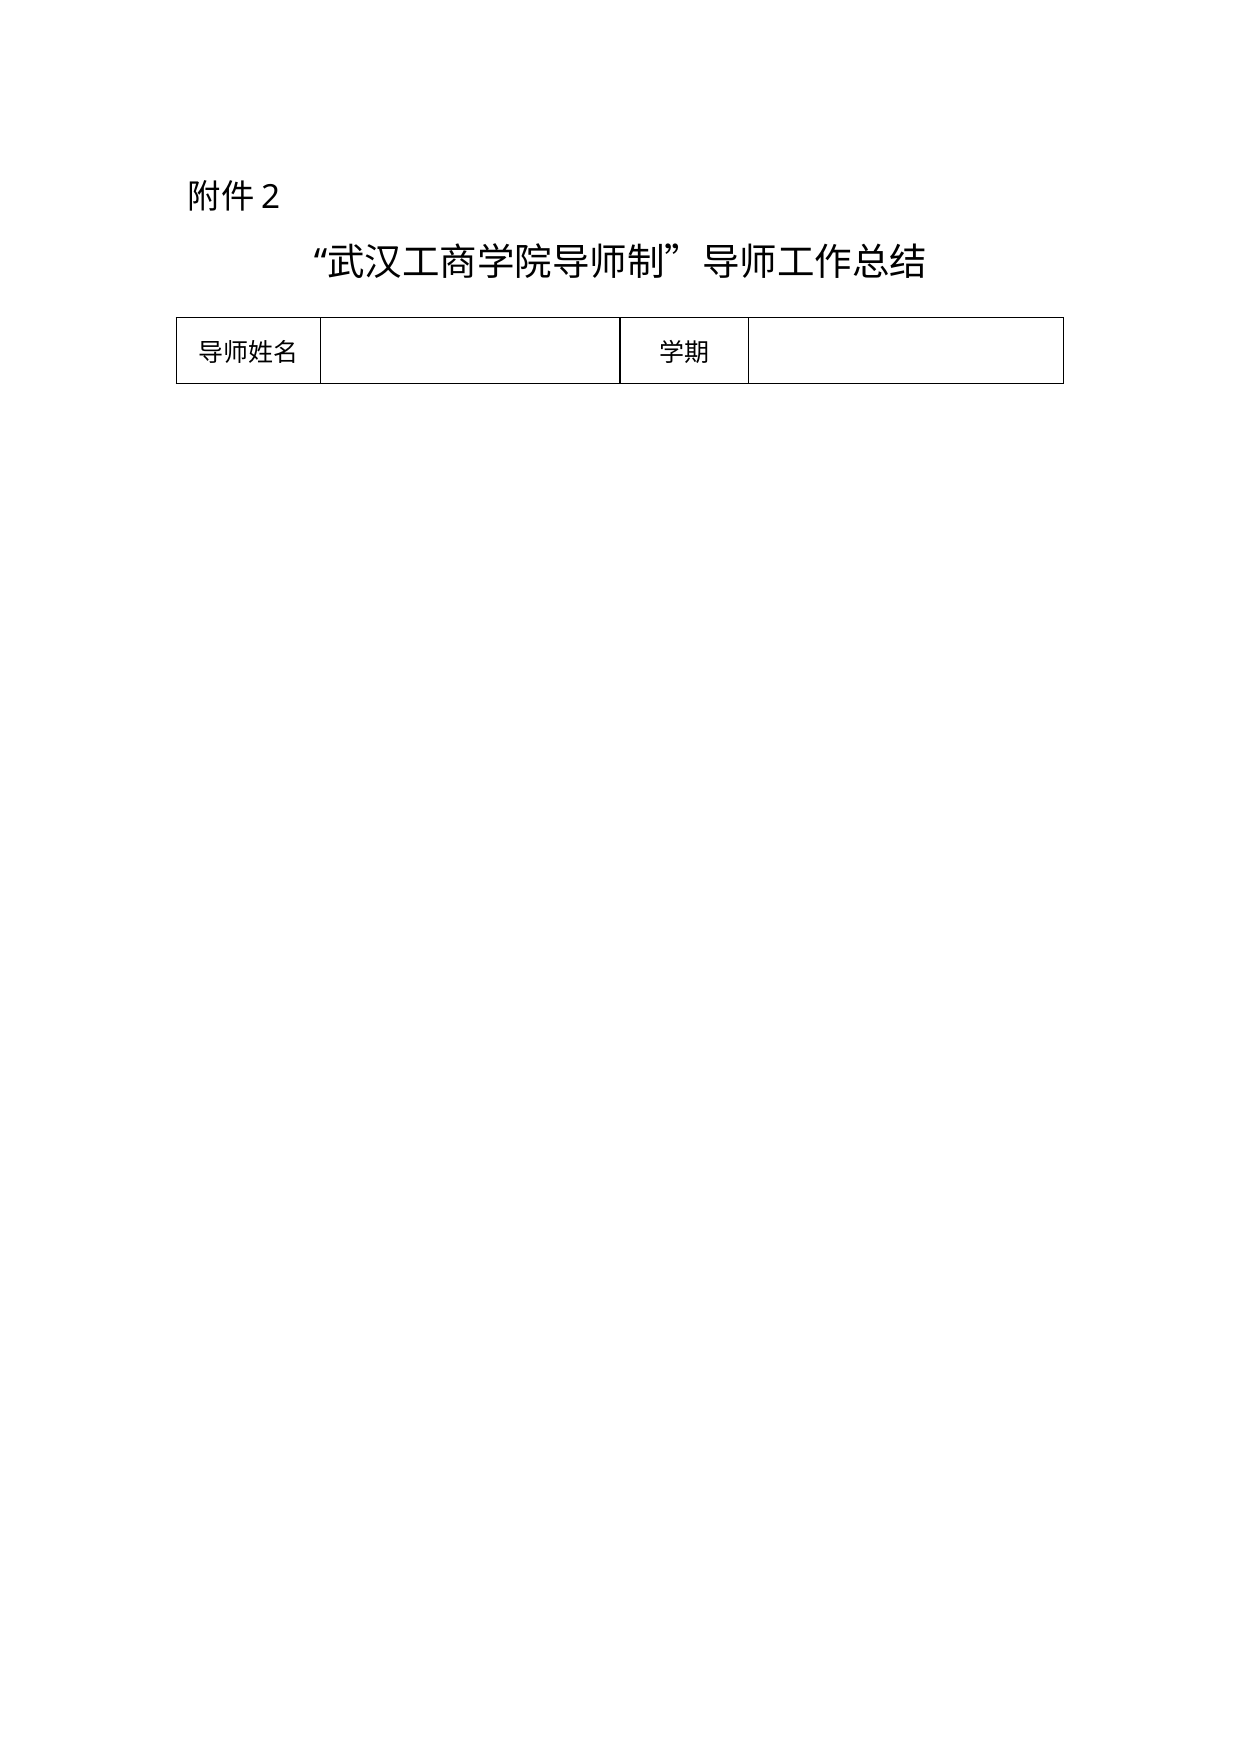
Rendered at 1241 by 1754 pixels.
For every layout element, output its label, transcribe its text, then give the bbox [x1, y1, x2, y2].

table_header [749, 318, 1063, 383]
text 此表可以复制加页附件2 [187, 162, 1053, 227]
table_header 学期 [621, 318, 748, 383]
table_header [321, 318, 619, 383]
table_header 导师姓名 [177, 318, 320, 383]
text “武汉工商学院导师制”导师工作总结 [187, 227, 1053, 292]
